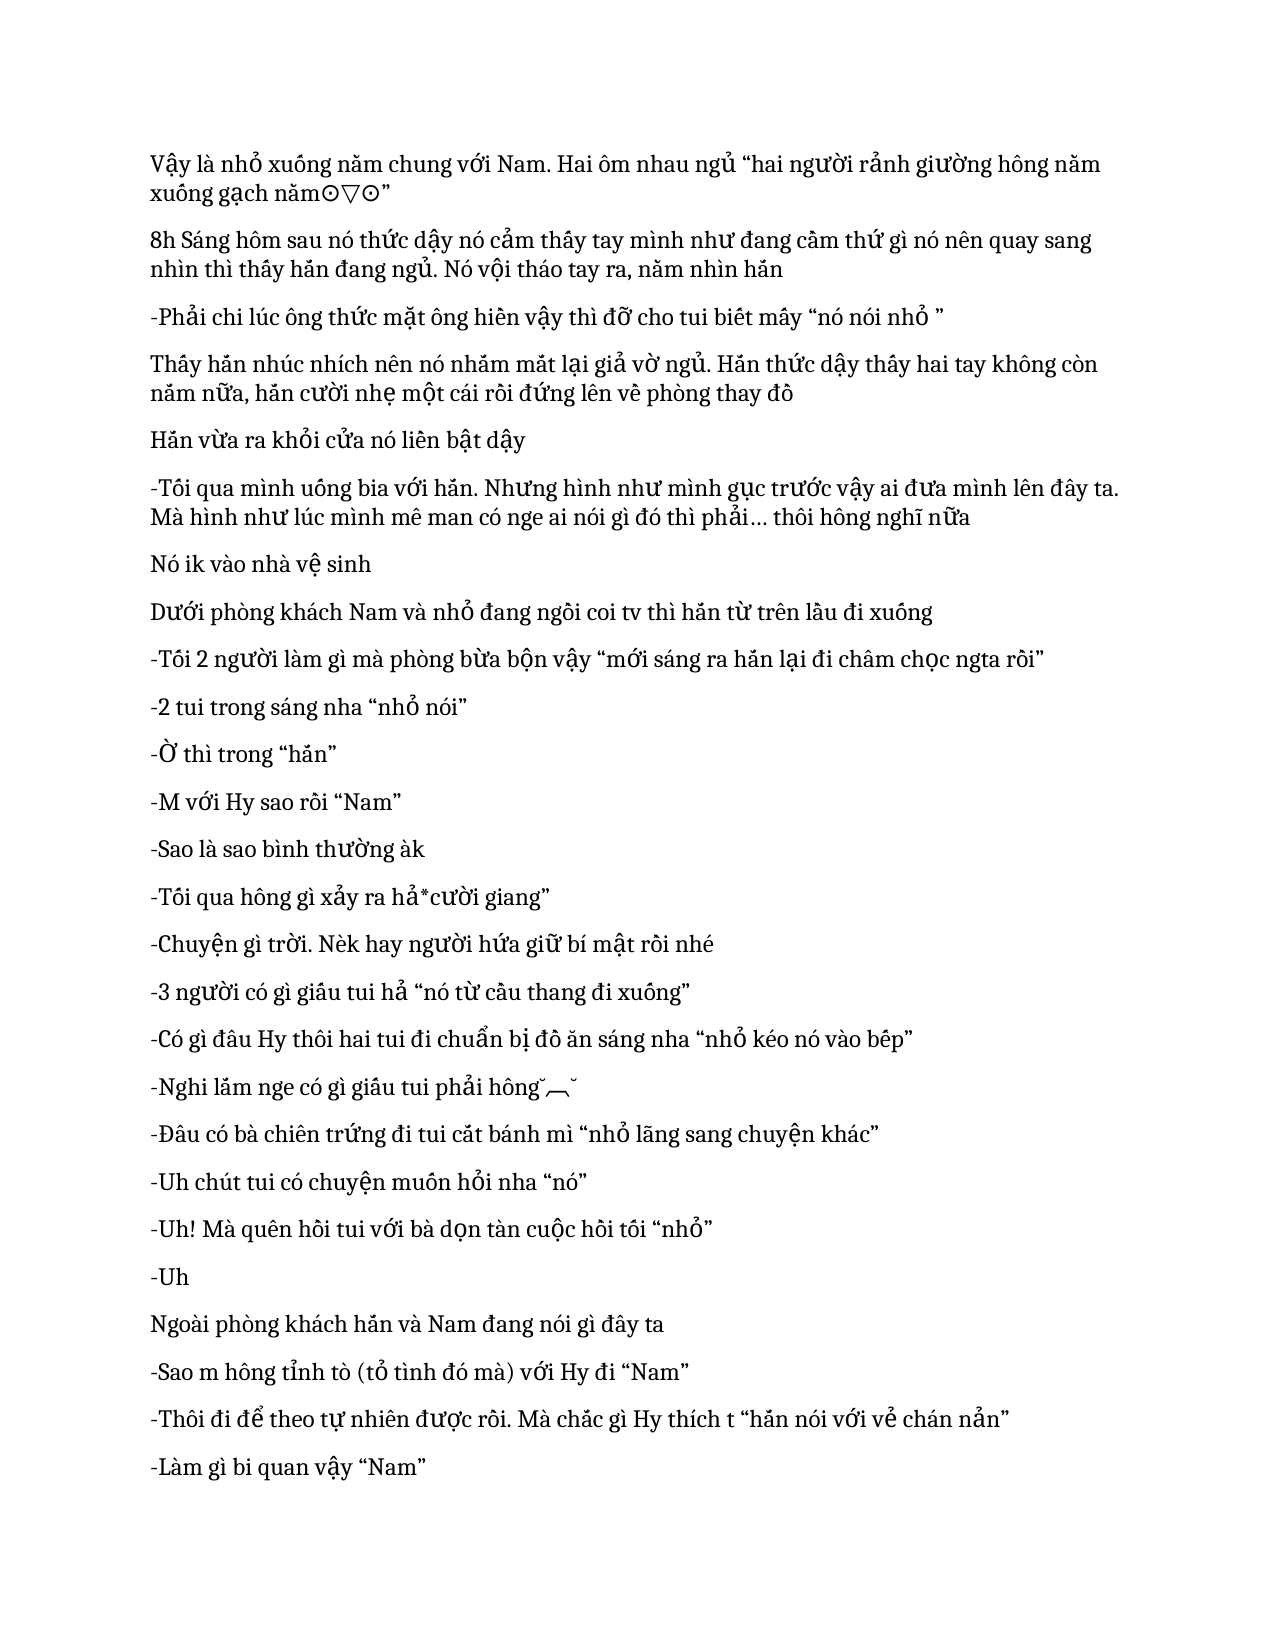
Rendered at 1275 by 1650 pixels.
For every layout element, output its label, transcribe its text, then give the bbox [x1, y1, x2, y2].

text 8h Sáng hôm sau nó thức dậy nó cảm thấy tay mình như đang cầm thứ gì nó nên quay sang nhìn thì thấy hắn đang ngủ. Nó vội tháo tay ra, nằm nhìn hắn [150, 226, 1125, 284]
text -Làm gì bi quan vậy “Nam” [150, 1452, 1125, 1481]
text -Uh! Mà quên hồi tui với bà dọn tàn cuộc hồi tối “nhỏ” [150, 1215, 1125, 1244]
text -Tối qua hông gì xảy ra hả*cười giang” [150, 882, 1125, 911]
text -Chuyện gì trời. Nèk hay người hứa giữ bí mật rồi nhé [150, 930, 1125, 959]
text -M với Hy sao rồi “Nam” [150, 787, 1125, 816]
text -Phải chi lúc ông thức mặt ông hiền vậy thì đỡ cho tui biết mấy “nó nói nhỏ ” [150, 302, 1125, 331]
text Ngoài phòng khách hắn và Nam đang nói gì đây ta [150, 1310, 1125, 1339]
text -Đâu có bà chiên trứng đi tui cắt bánh mì “nhỏ lãng sang chuyện khác” [150, 1120, 1125, 1149]
text -Uh [150, 1262, 1125, 1291]
text Dưới phòng khách Nam và nhỏ đang ngồi coi tv thì hắn từ trên lầu đi xuống [150, 597, 1125, 626]
text -Nghi lắm nge có gì giấu tui phải hông˘︹˘ [150, 1072, 1125, 1101]
text -Ờ thì trong “hắn” [150, 740, 1125, 769]
text Hắn vừa ra khỏi cửa nó liền bật dậy [150, 426, 1125, 455]
text -2 tui trong sáng nha “nhỏ nói” [150, 692, 1125, 721]
text Vậy là nhỏ xuống nằm chung với Nam. Hai ôm nhau ngủ “hai người rảnh giường hông nằm xuống gạch nằm⊙▽⊙” [150, 150, 1125, 207]
text -Uh chút tui có chuyện muốn hỏi nha “nó” [150, 1167, 1125, 1196]
text -Tối 2 người làm gì mà phòng bừa bộn vậy “mới sáng ra hắn lại đi châm chọc ngta rồi” [150, 645, 1125, 674]
text -Tối qua mình uống bia với hắn. Nhưng hình như mình gục trước vậy ai đưa mình lên đây ta. Mà hình như lúc mình mê man có nge ai nói gì đó thì phải… thôi hông nghĩ nữa [150, 474, 1125, 531]
text Thấy hắn nhúc nhích nên nó nhắm mắt lại giả vờ ngủ. Hắn thức dậy thấy hai tay không còn nắm nữa, hắn cười nhẹ một cái rồi đứng lên về phòng thay đồ [150, 350, 1125, 407]
text -Sao m hông tỉnh tò (tỏ tình đó mà) với Hy đi “Nam” [150, 1357, 1125, 1386]
text -Sao là sao bình thường àk [150, 835, 1125, 864]
text -3 người có gì giấu tui hả “nó từ cầu thang đi xuống” [150, 977, 1125, 1006]
text -Thôi đi để theo tự nhiên được rồi. Mà chắc gì Hy thích t “hắn nói với vẻ chán nản” [150, 1405, 1125, 1434]
text Nó ik vào nhà vệ sinh [150, 550, 1125, 579]
text -Có gì đâu Hy thôi hai tui đi chuẩn bị đồ ăn sáng nha “nhỏ kéo nó vào bếp” [150, 1025, 1125, 1054]
